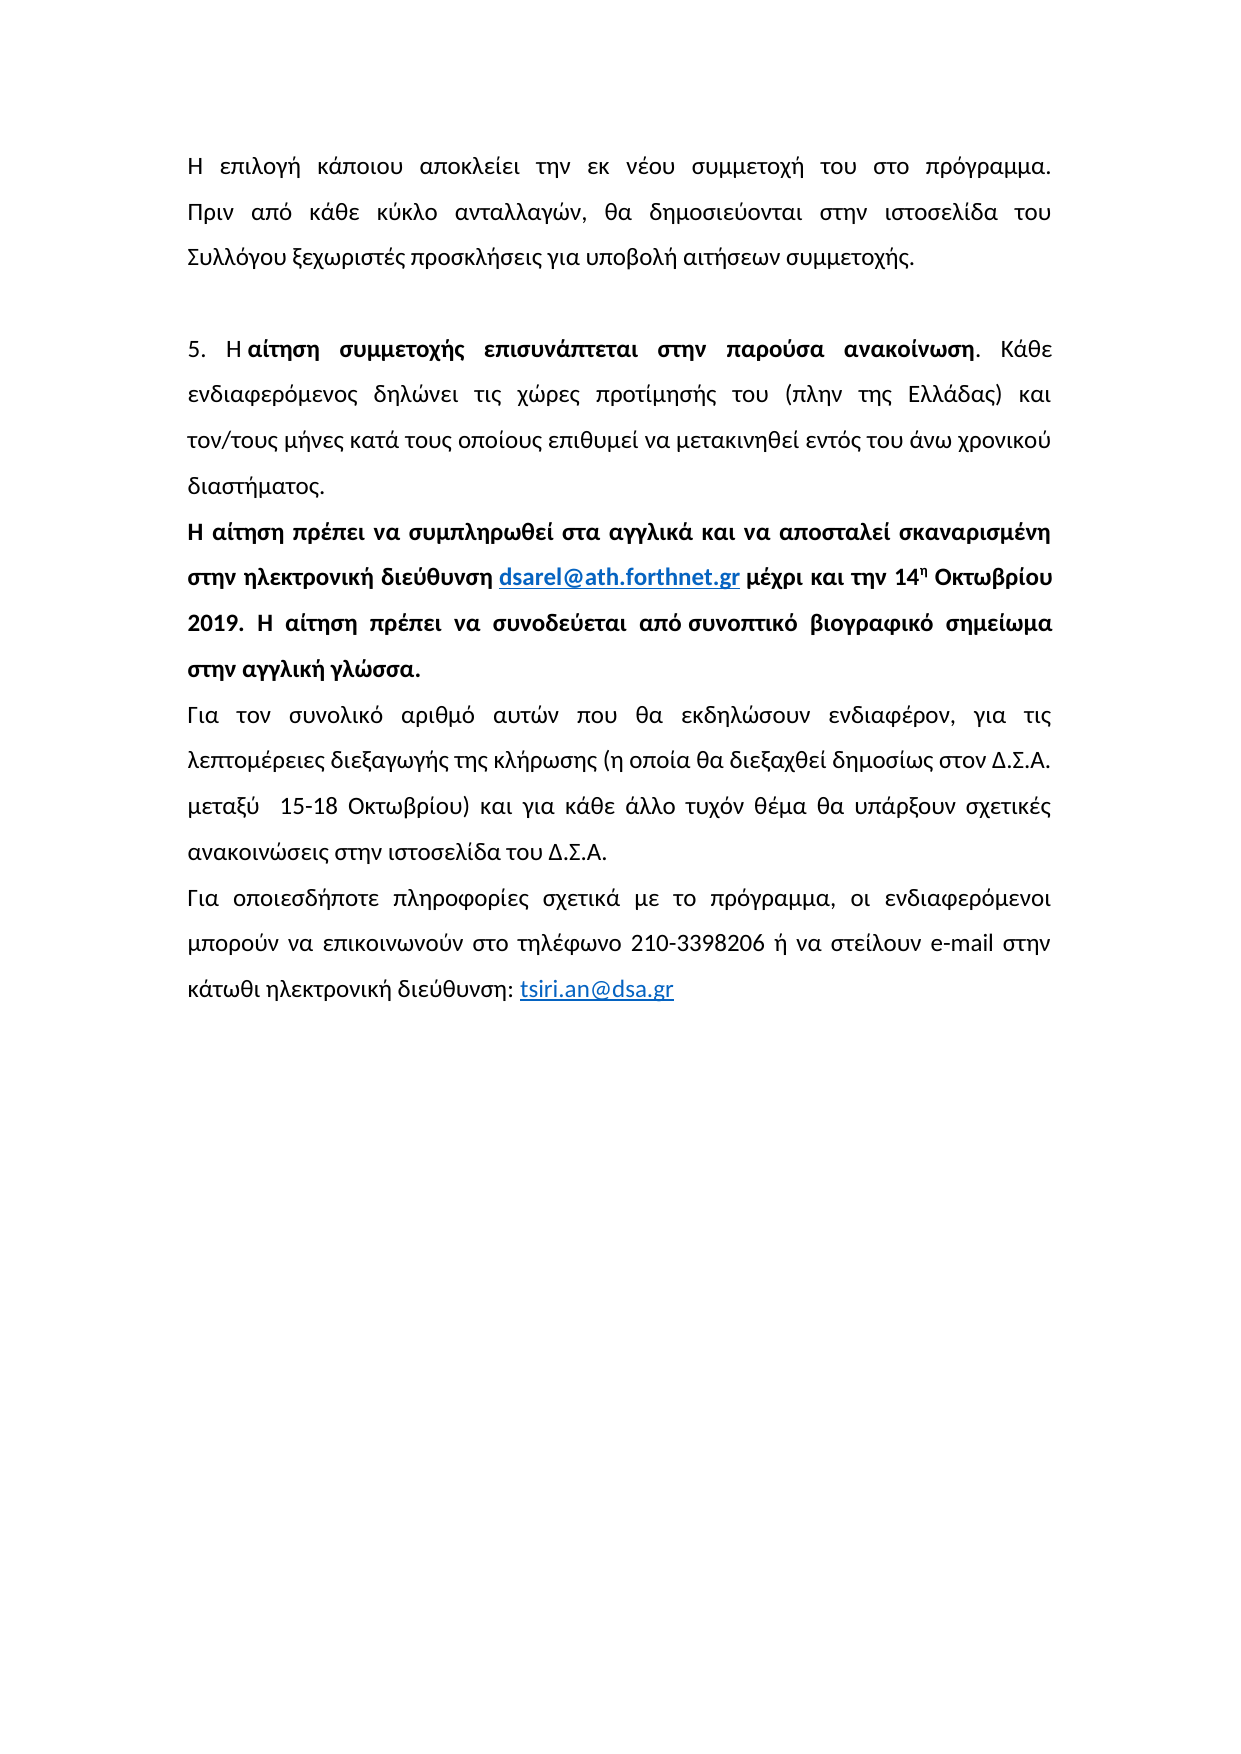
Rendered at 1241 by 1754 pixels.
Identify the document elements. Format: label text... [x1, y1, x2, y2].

text Η αίτηση πρέπει να συμπληρωθεί στα αγγλικά και να αποσταλεί σκαναρισμένη στην ηλεκτρονική διεύθυνση dsarel@ath.forthnet.gr μέχρι και την 14η Οκτωβρίου 2019. Η αίτηση πρέπει να συνοδεύεται από συνοπτικό βιογραφικό σημείωμα στην αγγλική γλώσσα. [187, 516, 1053, 683]
text Η επιλογή κάποιου αποκλείει την εκ νέου συμμετοχή του στο πρόγραμμα. Πριν από κάθε κύκλο ανταλλαγών, θα δημοσιεύονται στην ιστοσελίδα του Συλλόγου ξεχωριστές προσκλήσεις για υποβολή αιτήσεων συμμετοχής. [187, 150, 1053, 272]
text Για οποιεσδήποτε πληροφορίες σχετικά με το πρόγραμμα, οι ενδιαφερόμενοι μπορούν να επικοινωνούν στο τηλέφωνο 210-3398206 ή να στείλουν e-mail στην κάτωθι ηλεκτρονική διεύθυνση: tsiri.an@dsa.gr [187, 882, 1053, 1004]
text Για τον συνολικό αριθμό αυτών που θα εκδηλώσουν ενδιαφέρον, για τις λεπτομέρειες διεξαγωγής της κλήρωσης (η οποία θα διεξαχθεί δημοσίως στον Δ.Σ.Α. μεταξύ 15-18 Οκτωβρίου) και για κάθε άλλο τυχόν θέμα θα υπάρξουν σχετικές ανακοινώσεις στην ιστοσελίδα του Δ.Σ.Α. [187, 699, 1053, 866]
text 5. Η αίτηση συμμετοχής επισυνάπτεται στην παρούσα ανακοίνωση. Κάθε ενδιαφερόμενος δηλώνει τις χώρες προτίμησής του (πλην της Ελλάδας) και τον/τους μήνες κατά τους οποίους επιθυμεί να μετακινηθεί εντός του άνω χρονικού διαστήματος. [187, 333, 1053, 501]
